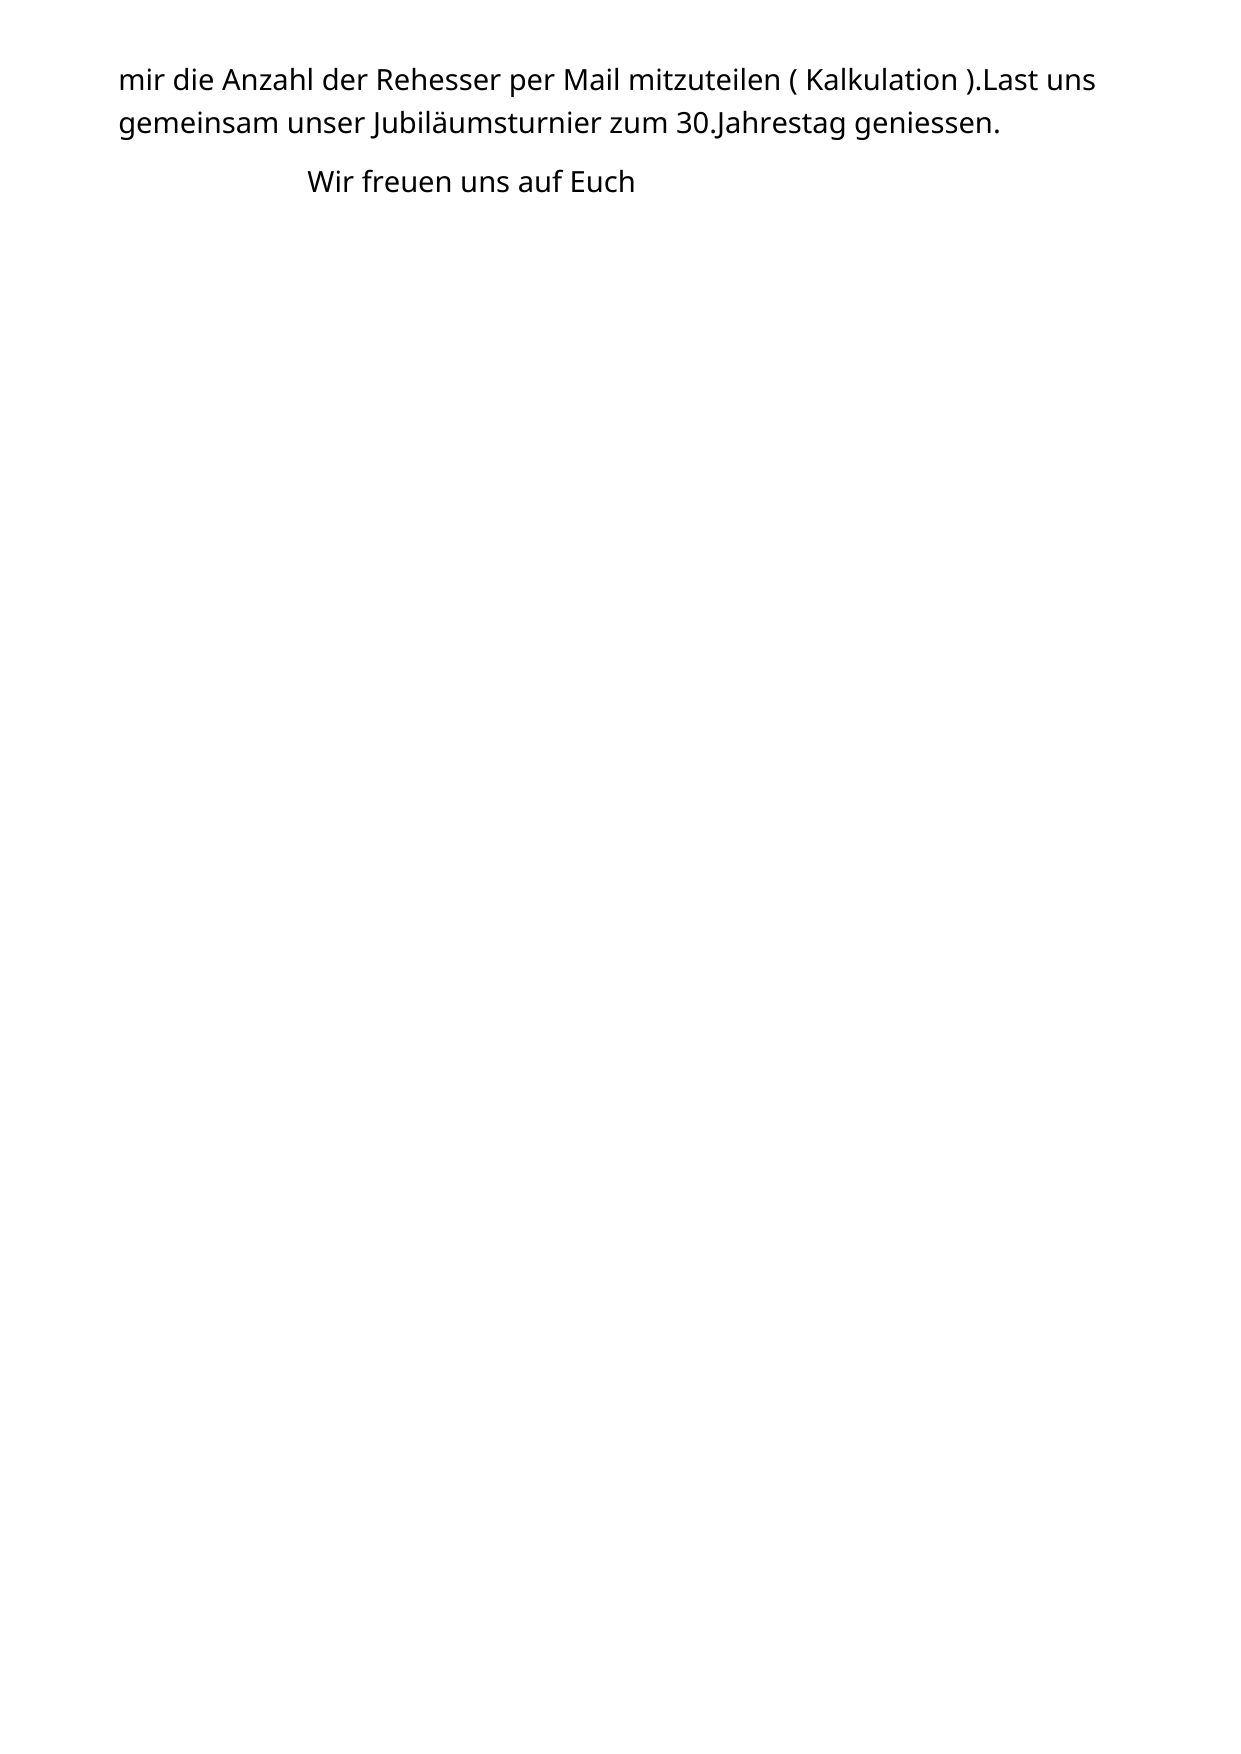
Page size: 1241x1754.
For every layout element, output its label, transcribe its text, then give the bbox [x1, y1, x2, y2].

text Wir freuen uns auf Euch [118, 161, 1122, 201]
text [118, 59, 1122, 142]
